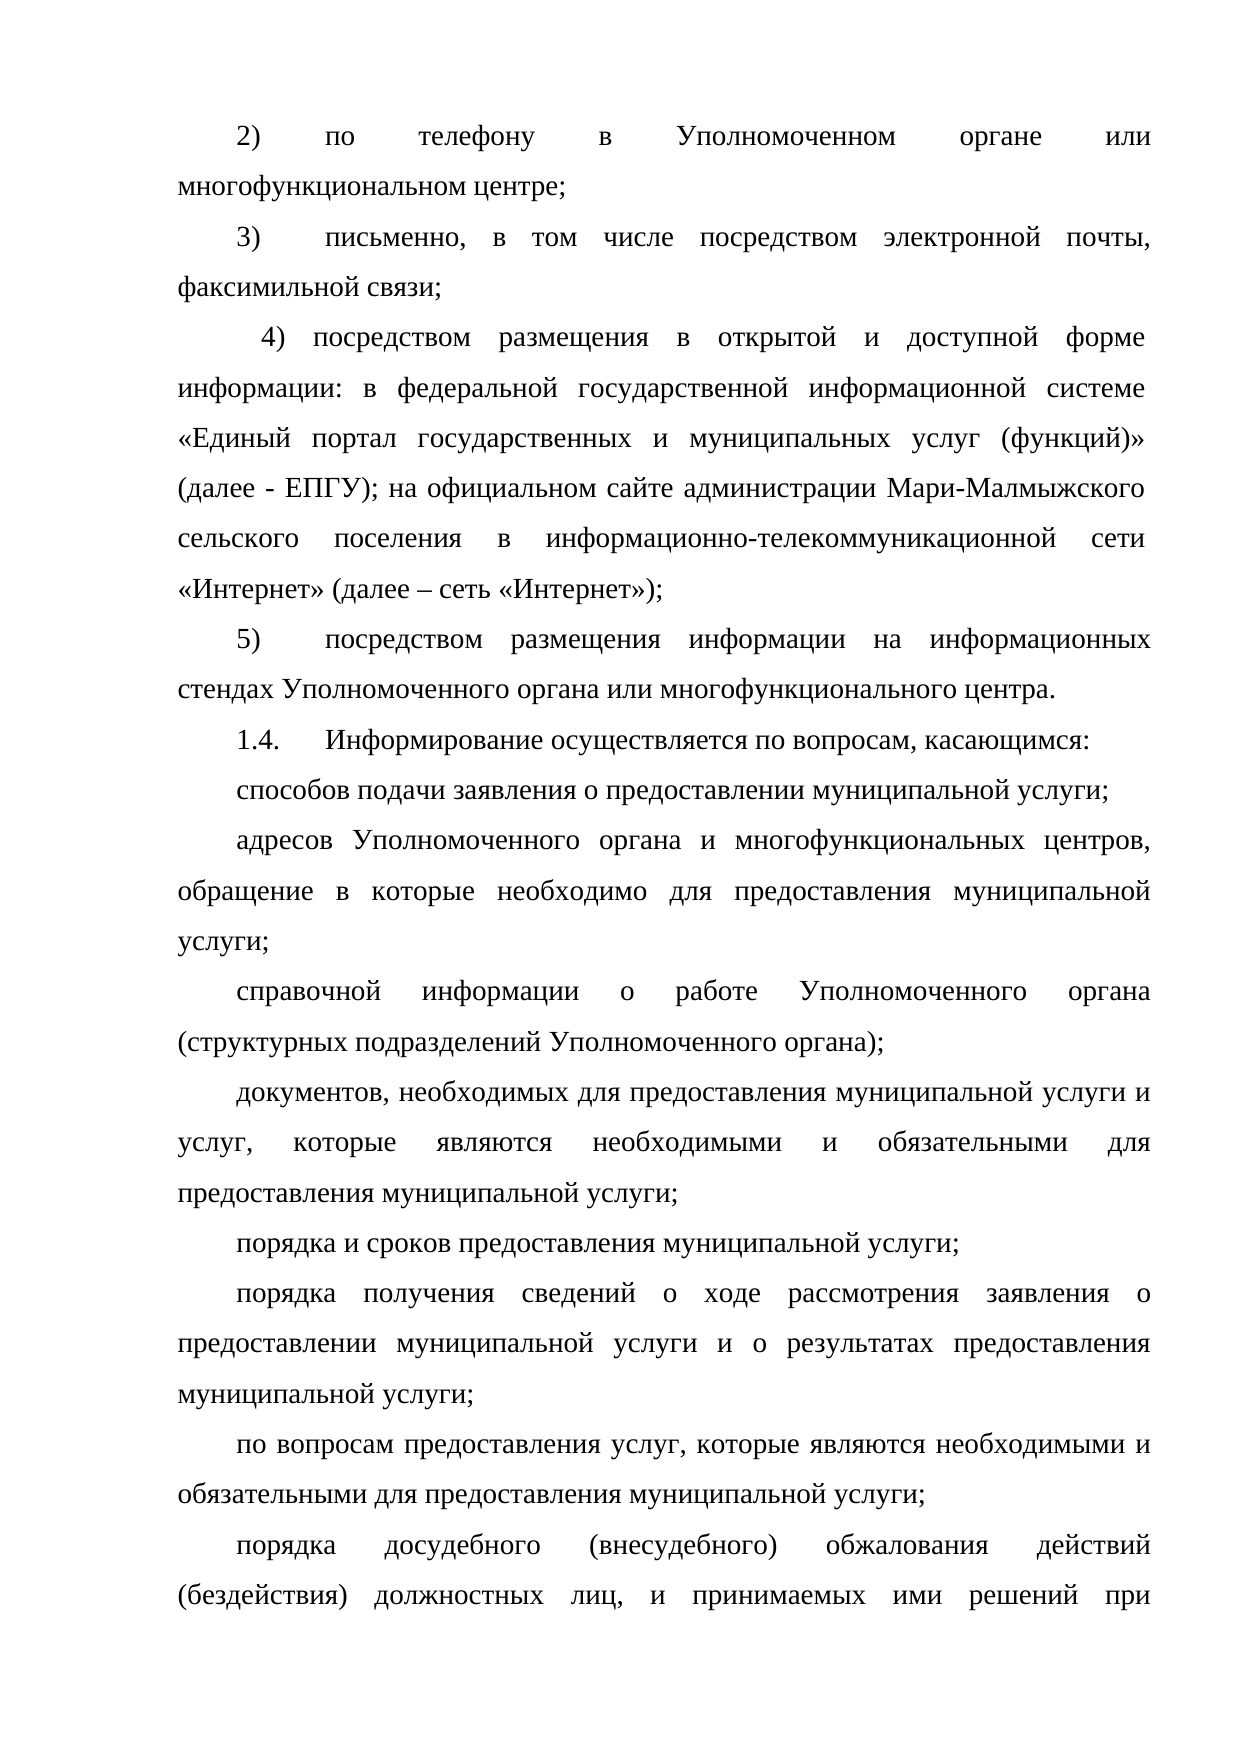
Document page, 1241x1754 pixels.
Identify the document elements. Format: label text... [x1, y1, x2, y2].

text справочной информации о работе Уполномоченного органа (структурных подразделений Уполномоченного органа); [177, 973, 1152, 1057]
text порядка и сроков предоставления муниципальной услуги; [177, 1225, 1152, 1258]
text 5) посредством размещения информации на информационных стендах Уполномоченного органа или многофункционального центра. [177, 621, 1152, 705]
text адресов Уполномоченного органа и многофункциональных центров, обращение в которые необходимо для предоставления муниципальной услуги; [177, 822, 1152, 957]
text документов, необходимых для предоставления муниципальной услуги и услуг, которые являются необходимыми и обязательными для предоставления муниципальной услуги; [177, 1074, 1152, 1208]
text 3) письменно, в том числе посредством электронной почты, факсимильной связи; [177, 219, 1152, 303]
text 2) по телефону в Уполномоченном органе или многофункциональном центре; [177, 118, 1152, 202]
text 1.4. Информирование осуществляется по вопросам, касающимся: [177, 722, 1152, 755]
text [177, 1527, 1152, 1611]
text порядка получения сведений о ходе рассмотрения заявления о предоставлении муниципальной услуги и о результатах предоставления муниципальной услуги; [177, 1275, 1152, 1409]
text по вопросам предоставления услуг, которые являются необходимыми и обязательными для предоставления муниципальной услуги; [177, 1426, 1152, 1510]
text способов подачи заявления о предоставлении муниципальной услуги; [177, 772, 1152, 806]
text 4) посредством размещения в открытой и доступной форме информации: в федеральной государственной информационной системе «Единый портал государственных и муниципальных услуг (функций)» (далее - ЕПГУ); на официальном сайте администрации Мари-Малмыжского сельского поселения в информационно-телекоммуникационной сети «Интернет» (далее – сеть «Интернет»); [177, 319, 1146, 604]
